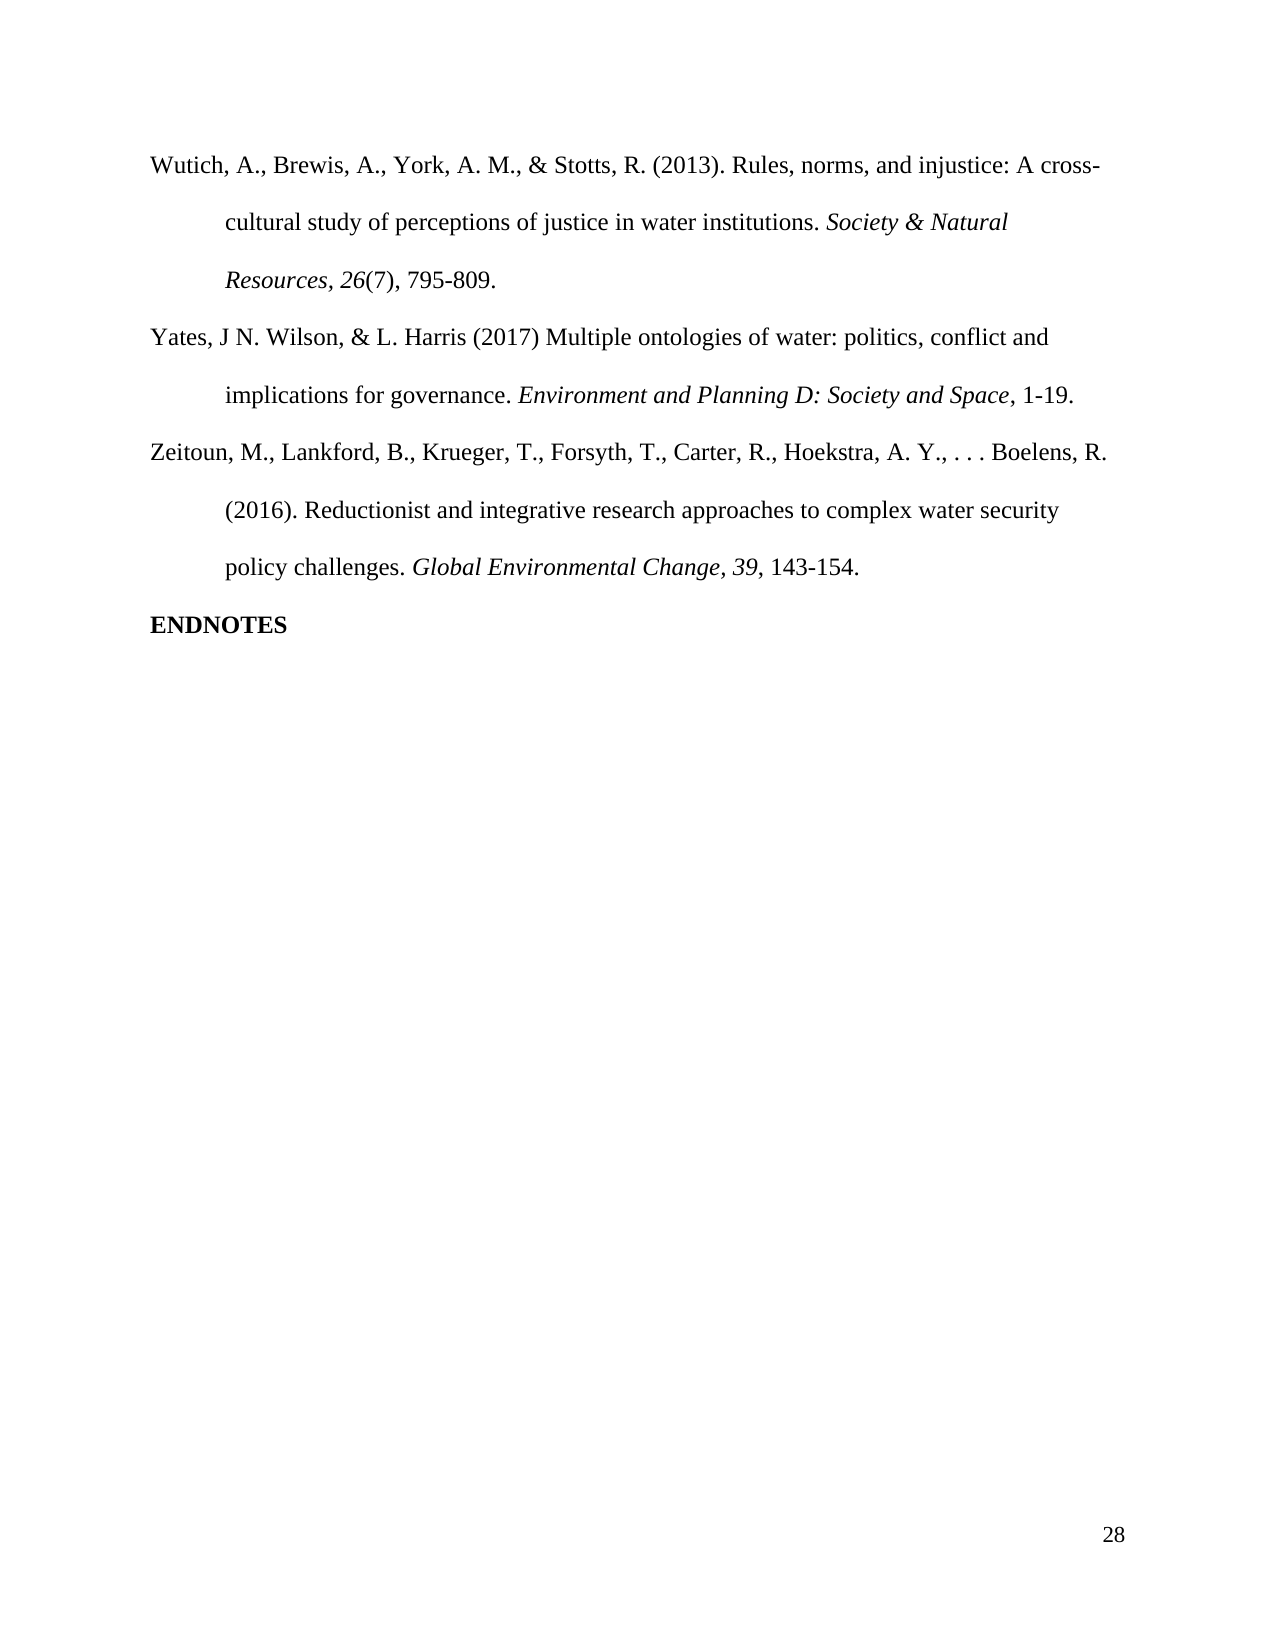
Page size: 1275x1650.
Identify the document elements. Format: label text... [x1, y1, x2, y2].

text Yates, J N. Wilson, & L. Harris (2017) Multiple ontologies of water: politics, conflict and implications for governance. Environment and Planning D: Society and Space, 1-19. [150, 322, 1125, 409]
text Zeitoun, M., Lankford, B., Krueger, T., Forsyth, T., Carter, R., Hoekstra, A. Y., . . . Boelens, R. (2016). Reductionist and integrative research approaches to complex water security policy challenges. Global Environmental Change, 39, 143-154. [150, 437, 1125, 581]
text Wutich, A., Brewis, A., York, A. M., & Stotts, R. (2013). Rules, norms, and injustice: A cross-cultural study of perceptions of justice in water institutions. Society & Natural Resources, 26(7), 795-809. [150, 150, 1125, 294]
text ENDNOTES [150, 610, 1125, 639]
